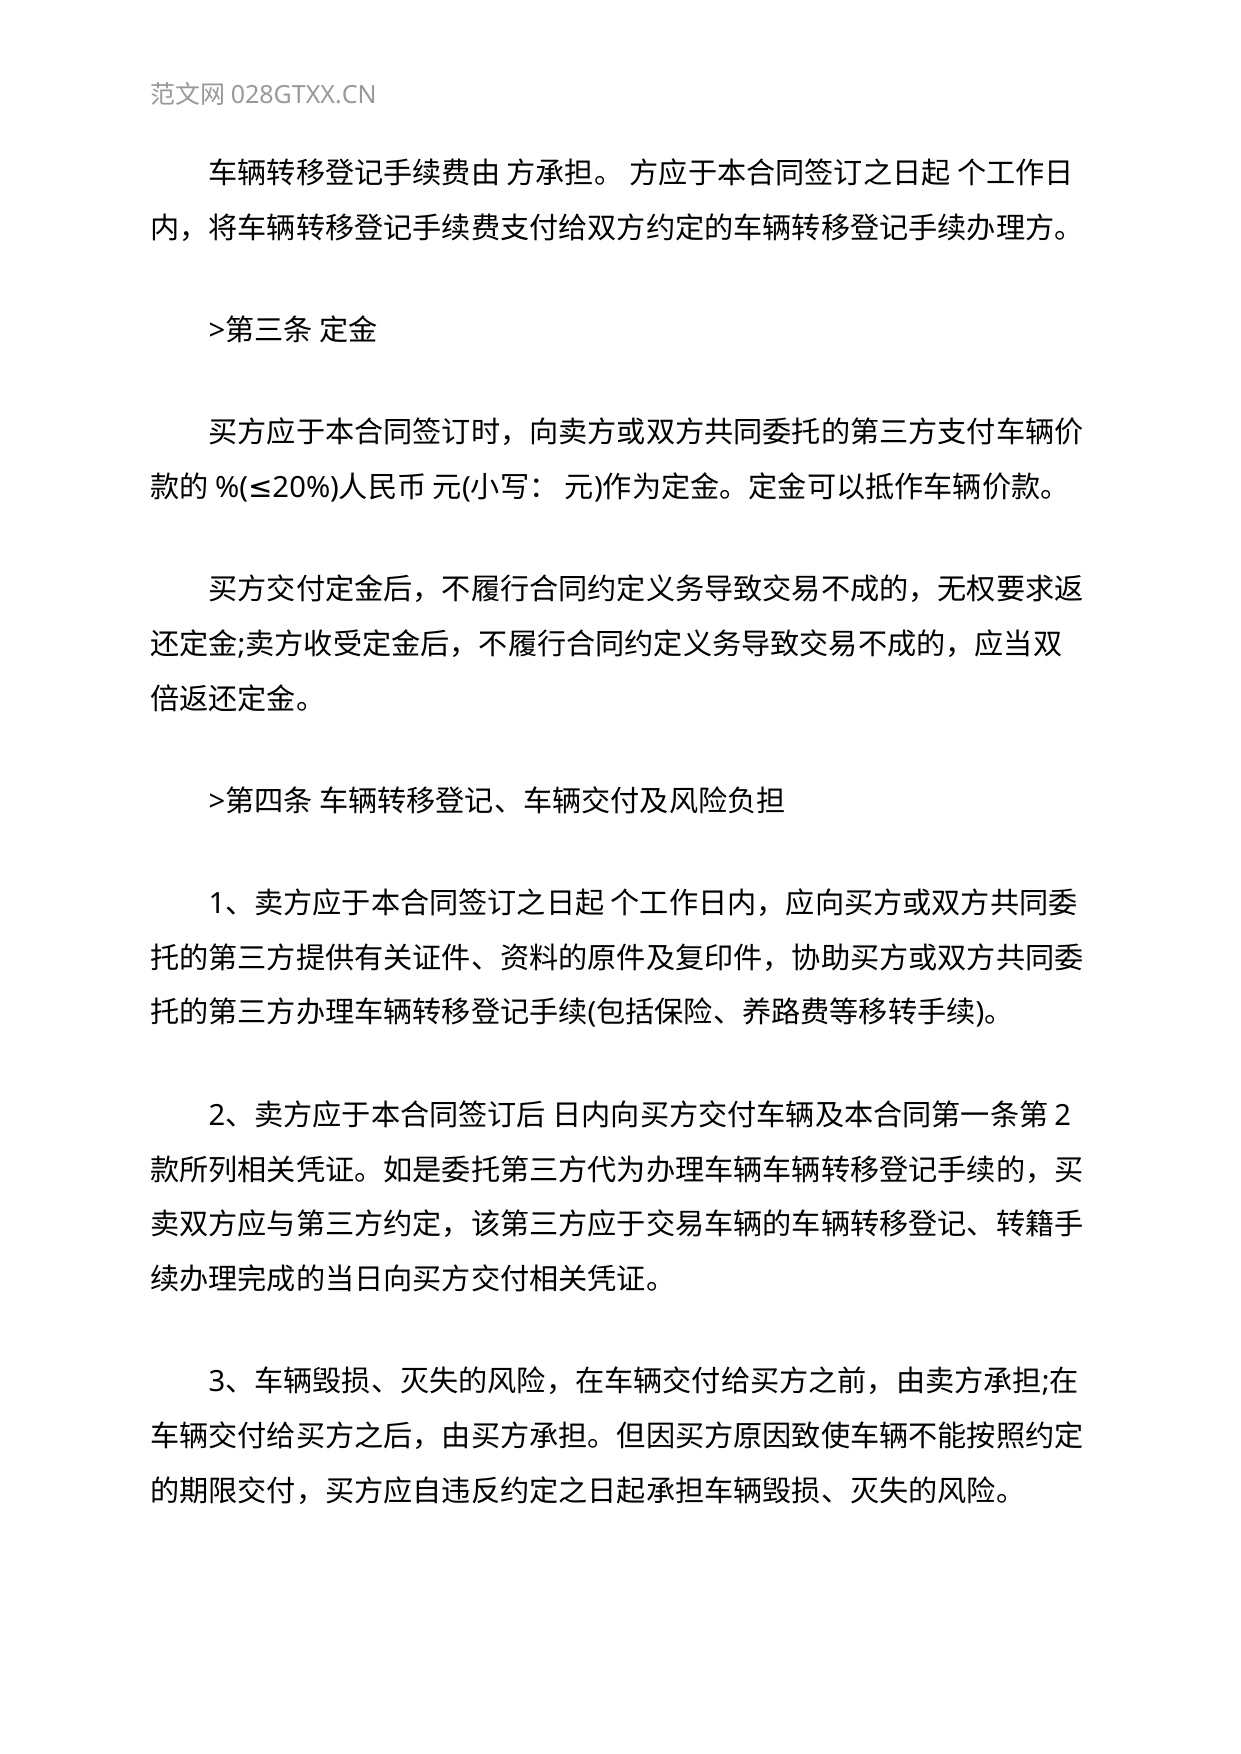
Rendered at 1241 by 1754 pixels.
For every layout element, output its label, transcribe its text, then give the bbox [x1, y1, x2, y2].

text 买方应于本合同签订时，向卖方或双方共同委托的第三方支付车辆价款的 %(≤20%)人民币 元(小写： 元)作为定金。定金可以抵作车辆价款。 [150, 409, 1090, 506]
text 1、卖方应于本合同签订之日起 个工作日内，应向买方或双方共同委托的第三方提供有关证件、资料的原件及复印件，协助买方或双方共同委托的第三方办理车辆转移登记手续(包括保险、养路费等移转手续)。 [150, 879, 1090, 1031]
text 买方交付定金后，不履行合同约定义务导致交易不成的，无权要求返还定金;卖方收受定金后，不履行合同约定义务导致交易不成的，应当双倍返还定金。 [150, 566, 1090, 718]
text 车辆转移登记手续费由 方承担。 方应于本合同签订之日起 个工作日内，将车辆转移登记手续费支付给双方约定的车辆转移登记手续办理方。 [150, 150, 1090, 247]
text >第四条 车辆转移登记、车辆交付及风险负担 [150, 777, 1090, 819]
text 3、车辆毁损、灭失的风险，在车辆交付给买方之前，由卖方承担;在车辆交付给买方之后，由买方承担。但因买方原因致使车辆不能按照约定的期限交付，买方应自违反约定之日起承担车辆毁损、灭失的风险。 [150, 1358, 1090, 1510]
text >第三条 定金 [150, 307, 1090, 349]
text 2、卖方应于本合同签订后 日内向买方交付车辆及本合同第一条第2款所列相关凭证。如是委托第三方代为办理车辆车辆转移登记手续的，买卖双方应与第三方约定，该第三方应于交易车辆的车辆转移登记、转籍手续办理完成的当日向买方交付相关凭证。 [150, 1091, 1090, 1298]
